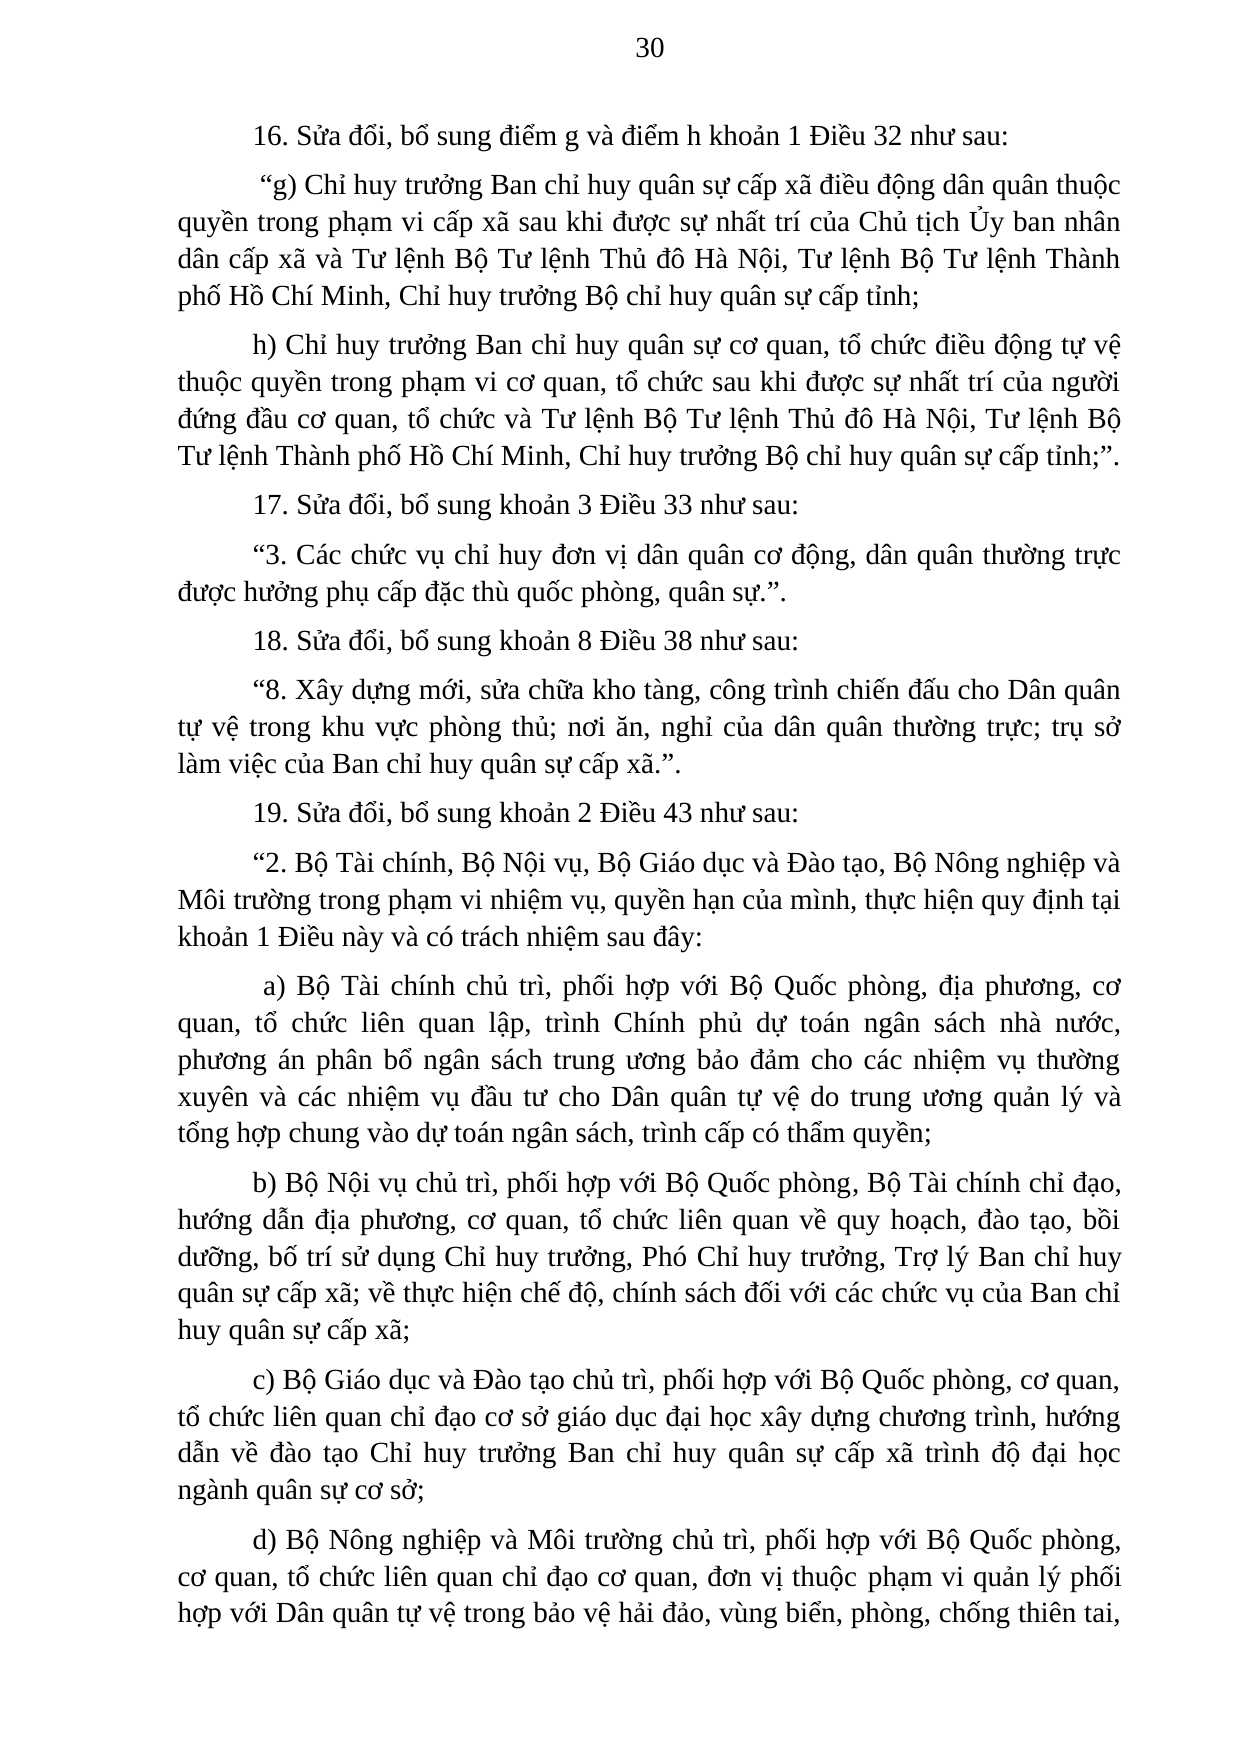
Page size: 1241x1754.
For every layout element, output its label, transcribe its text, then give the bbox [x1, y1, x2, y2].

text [177, 1522, 1122, 1629]
text c) Bộ Giáo dục và Đào tạo chủ trì, phối hợp với Bộ Quốc phòng, cơ quan, tổ chức liên quan chỉ đạo cơ sở giáo dục đại học xây dựng chương trình, hướng dẫn về đào tạo Chỉ huy trưởng Ban chỉ huy quân sự cấp xã trình độ đại học ngành quân sự cơ sở; [177, 1362, 1122, 1506]
text 16. Sửa đổi, bổ sung điểm g và điểm h khoản 1 Điều 32 như sau: [177, 118, 1122, 152]
text “3. Các chức vụ chỉ huy đơn vị dân quân cơ động, dân quân thường trực được hưởng phụ cấp đặc thù quốc phòng, quân sự.”. [177, 537, 1122, 607]
text 18. Sửa đổi, bổ sung khoản 8 Điều 38 như sau: [177, 623, 1122, 657]
text a) Bộ Tài chính chủ trì, phối hợp với Bộ Quốc phòng, địa phương, cơ quan, tổ chức liên quan lập, trình Chính phủ dự toán ngân sách nhà nước, phương án phân bổ ngân sách trung ương bảo đảm cho các nhiệm vụ thường xuyên và các nhiệm vụ đầu tư cho Dân quân tự vệ do trung ương quản lý và tổng hợp chung vào dự toán ngân sách, trình cấp có thẩm quyền; [177, 968, 1122, 1149]
text “2. Bộ Tài chính, Bộ Nội vụ, Bộ Giáo dục và Đào tạo, Bộ Nông nghiệp và Môi trường trong phạm vi nhiệm vụ, quyền hạn của mình, thực hiện quy định tại khoản 1 Điều này và có trách nhiệm sau đây: [177, 845, 1122, 952]
text b) Bộ Nội vụ chủ trì, phối hợp với Bộ Quốc phòng, Bộ Tài chính chỉ đạo, hướng dẫn địa phương, cơ quan, tổ chức liên quan về quy hoạch, đào tạo, bồi dưỡng, bố trí sử dụng Chỉ huy trưởng, Phó Chỉ huy trưởng, Trợ lý Ban chỉ huy quân sự cấp xã; về thực hiện chế độ, chính sách đối với các chức vụ của Ban chỉ huy quân sự cấp xã; [177, 1165, 1122, 1346]
text h) Chỉ huy trưởng Ban chỉ huy quân sự cơ quan, tổ chức điều động tự vệ thuộc quyền trong phạm vi cơ quan, tổ chức sau khi được sự nhất trí của người đứng đầu cơ quan, tổ chức và Tư lệnh Bộ Tư lệnh Thủ đô Hà Nội, Tư lệnh Bộ Tư lệnh Thành phố Hồ Chí Minh, Chỉ huy trưởng Bộ chỉ huy quân sự cấp tỉnh;”. [177, 327, 1122, 472]
text 17. Sửa đổi, bổ sung khoản 3 Điều 33 như sau: [177, 487, 1122, 521]
text “g) Chỉ huy trưởng Ban chỉ huy quân sự cấp xã điều động dân quân thuộc quyền trong phạm vi cấp xã sau khi được sự nhất trí của Chủ tịch Ủy ban nhân dân cấp xã và Tư lệnh Bộ Tư lệnh Thủ đô Hà Nội, Tư lệnh Bộ Tư lệnh Thành phố Hồ Chí Minh, Chỉ huy trưởng Bộ chỉ huy quân sự cấp tỉnh; [177, 167, 1122, 312]
text 19. Sửa đổi, bổ sung khoản 2 Điều 43 như sau: [177, 796, 1122, 829]
text “8. Xây dựng mới, sửa chữa kho tàng, công trình chiến đấu cho Dân quân tự vệ trong khu vực phòng thủ; nơi ăn, nghỉ của dân quân thường trực; trụ sở làm việc của Ban chỉ huy quân sự cấp xã.”. [177, 672, 1122, 780]
